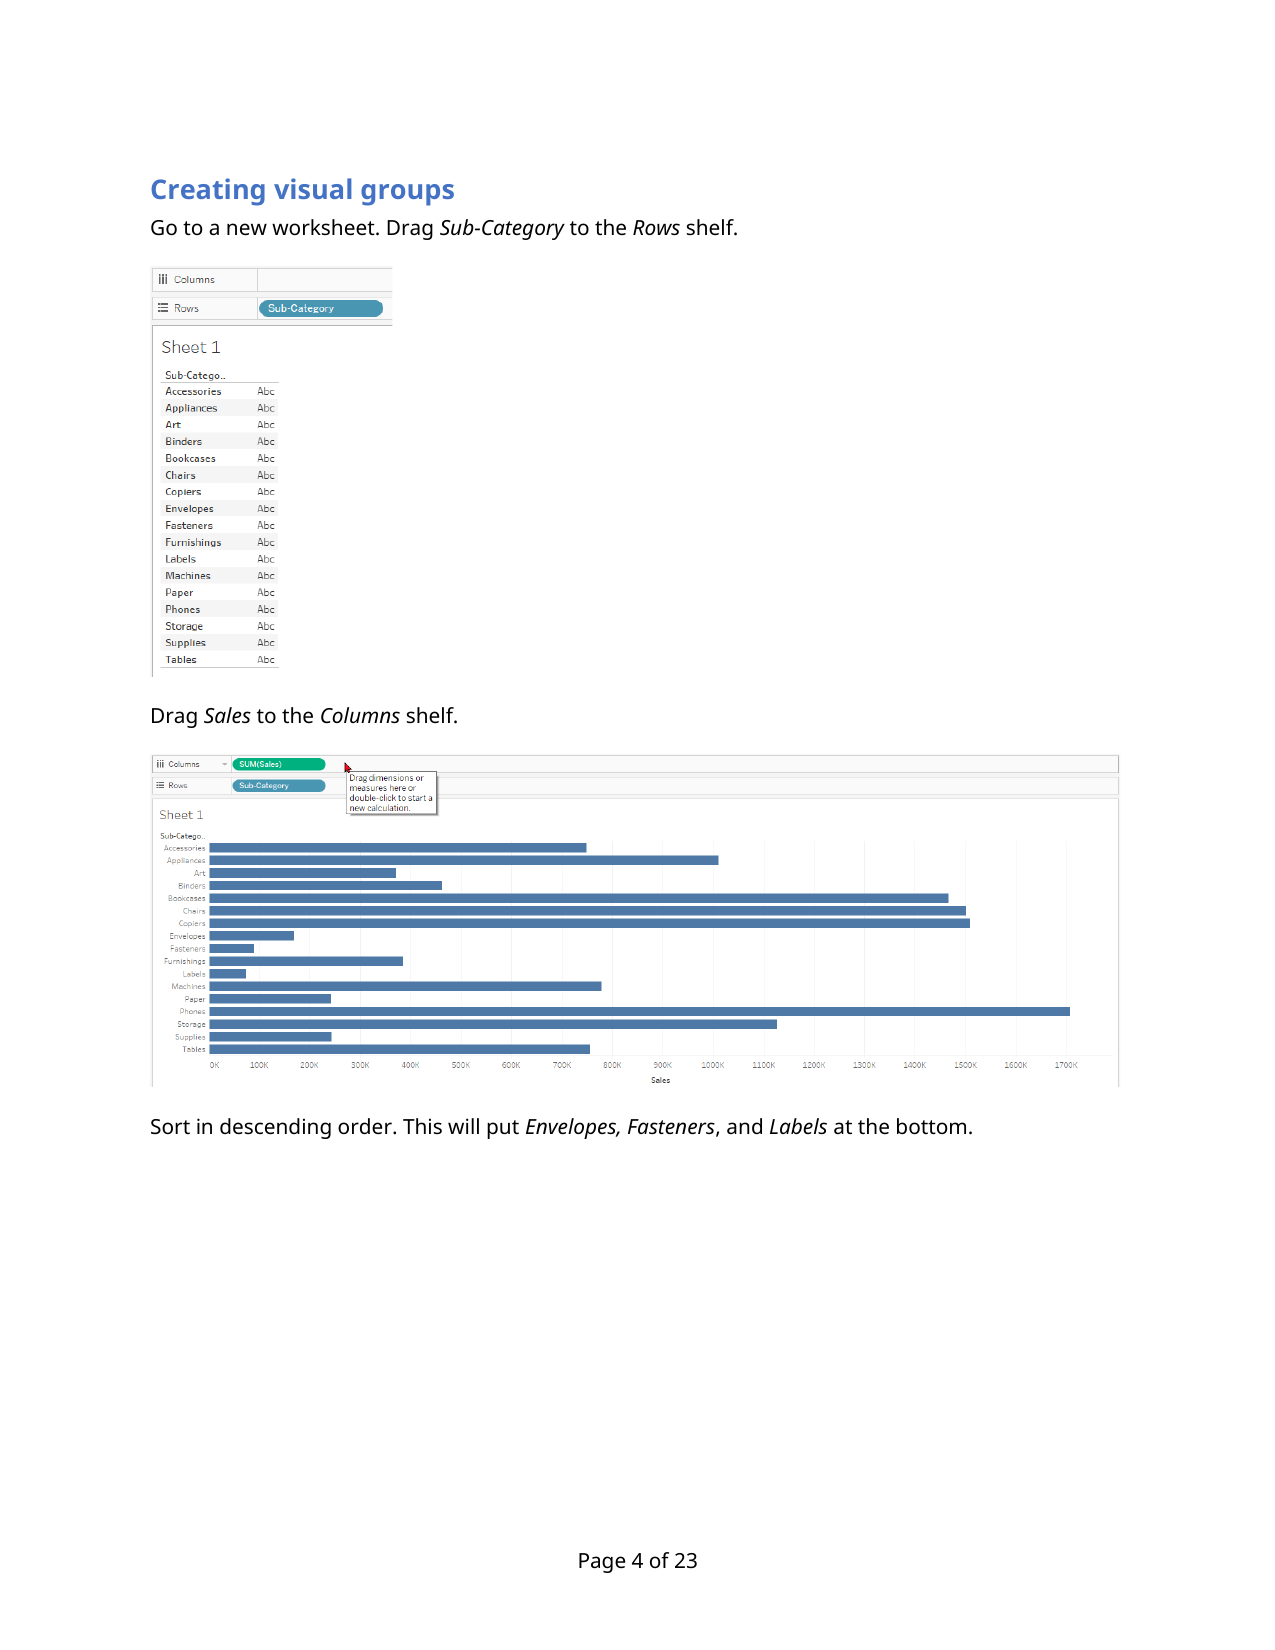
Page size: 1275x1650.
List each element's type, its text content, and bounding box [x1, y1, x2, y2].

picture [150, 266, 393, 677]
picture [150, 754, 1121, 1087]
text Go to a new worksheet. Drag Sub-Category to the Rows shelf. [150, 213, 1125, 242]
text Drag Sales to the Columns shelf. [150, 701, 1125, 730]
subtitle Creating visual groups [150, 171, 1125, 208]
text Sort in descending order. This will put Envelopes, Fasteners, and Labels at the bottom. [150, 1112, 1125, 1141]
